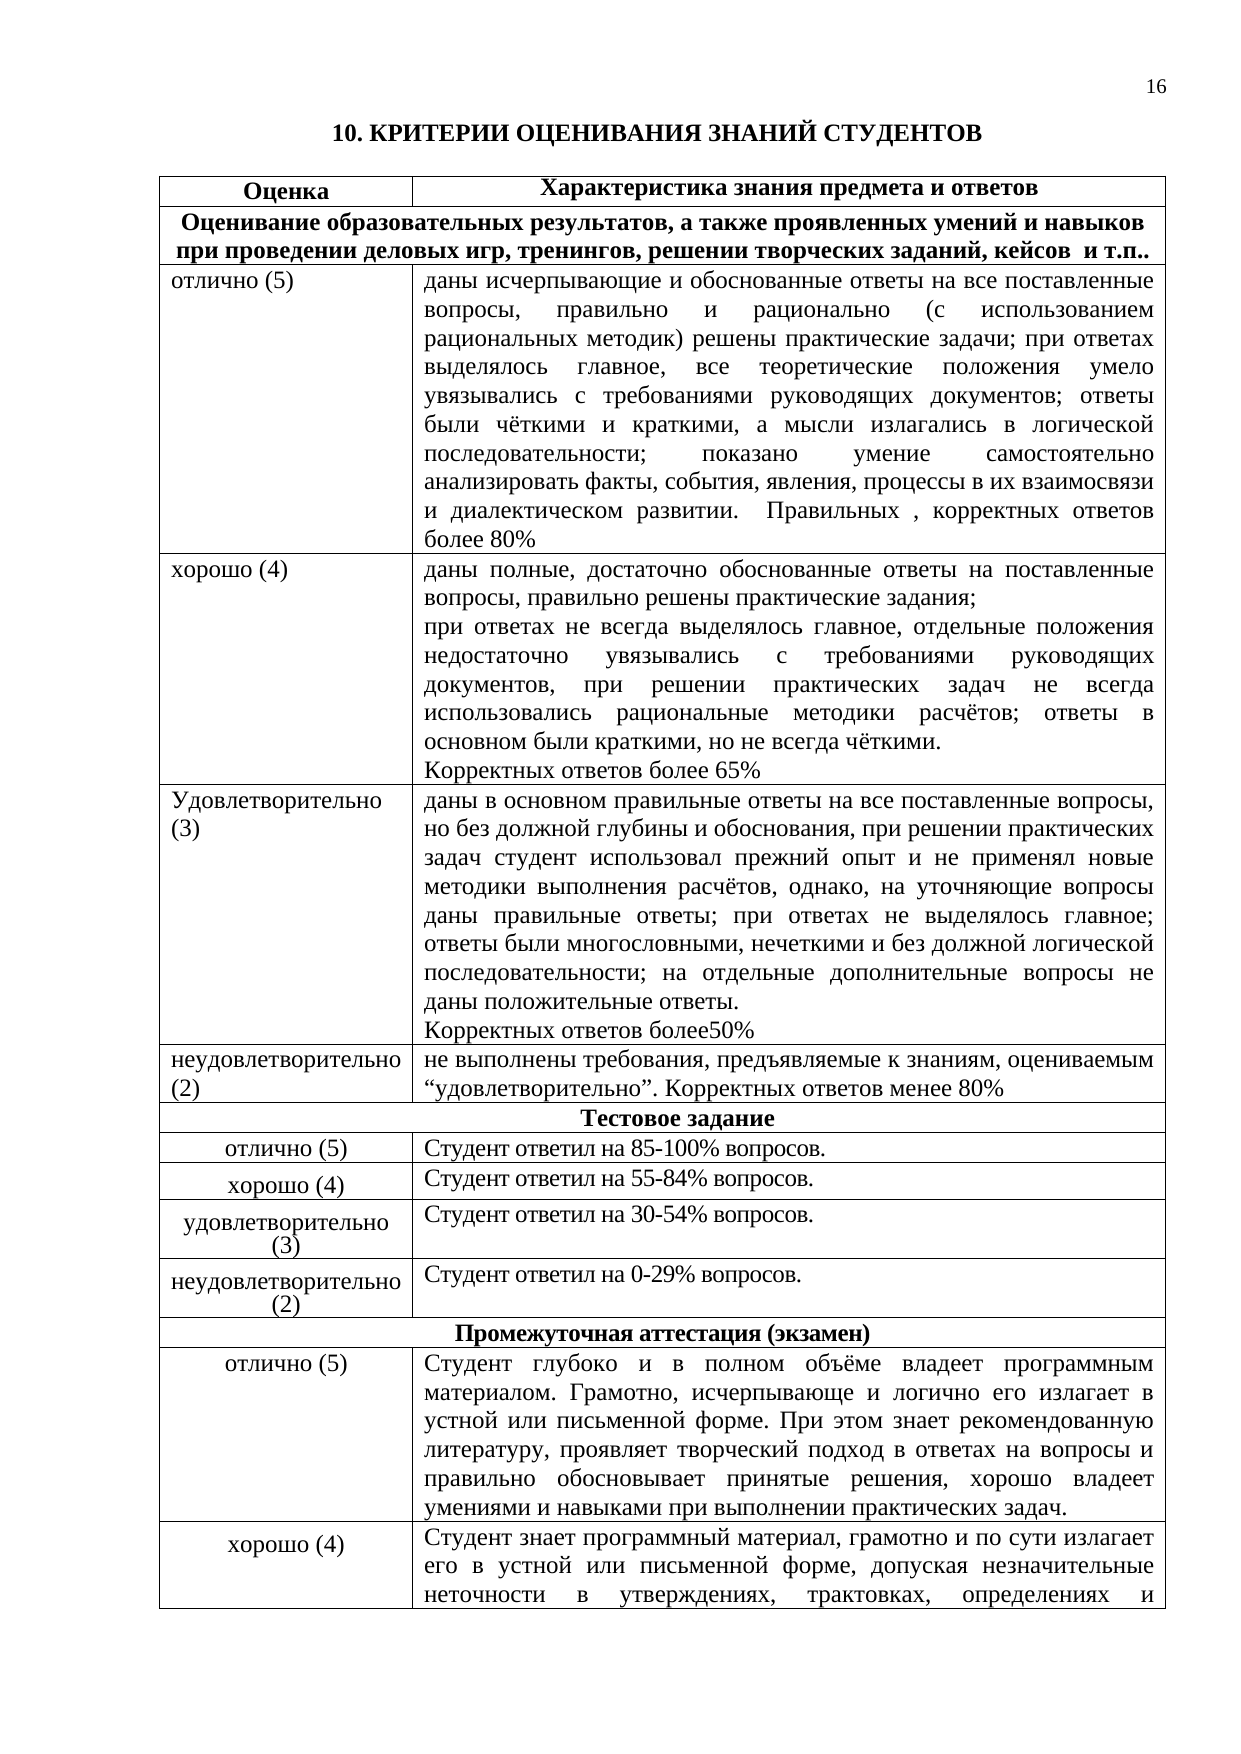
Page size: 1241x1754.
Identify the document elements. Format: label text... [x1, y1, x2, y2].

table_cell хорошо (4) [160, 1163, 412, 1198]
table_cell Оценивание образовательных результатов, а также проявленных умений и навыков при проведении деловых игр, тренингов, решении творческих заданий, кейсов и т.п.. [160, 207, 1165, 264]
table_cell даны исчерпывающие и обоснованные ответы на все поставленные вопросы, правильно и рационально (с использованием рациональных методик) решены практические задачи; при ответах выделялось главное, все теоретические положения умело увязывались с требованиями руководящих документов; ответы были чёткими и краткими, а мысли излагались в логической последовательности; показано умение самостоятельно анализировать факты, события, явления, процессы в их взаимосвязи и диалектическом развитии. Правильных , корректных ответов более 80% [413, 265, 1165, 553]
table_cell не выполнены требования, предъявляемые к знаниям, оцениваемым “удовлетворительно”. Корректных ответов менее 80% [413, 1045, 1165, 1102]
table_cell Промежуточная аттестация (экзамен) [160, 1318, 1165, 1347]
table_cell удовлетворительно (3) [160, 1200, 412, 1258]
table_cell Удовлетворительно (3) [160, 785, 412, 1043]
table_cell даны полные, достаточно обоснованные ответы на поставленные вопросы, правильно решены практические задания; при ответах не всегда выделялось главное, отдельные положения недостаточно увязывались с требованиями руководящих документов, при решении практических задач не всегда использовались рациональные методики расчётов; ответы в основном были краткими, но не всегда чёткими. Корректных ответов более 65% [413, 554, 1165, 784]
table_cell отлично (5) [160, 1348, 412, 1521]
table_header Характеристика знания предмета и ответов [413, 177, 1165, 206]
table_cell отлично (5) [160, 265, 412, 553]
table_cell Тестовое задание [160, 1103, 1165, 1132]
table_cell отлично (5) [160, 1133, 412, 1162]
table_header Оценка [160, 177, 412, 206]
table_cell Студент ответил на 30-54% вопросов. [413, 1200, 1165, 1258]
table_cell неудовлетворительно (2) [160, 1045, 412, 1102]
table_cell Студент ответил на 85-100% вопросов. [413, 1133, 1165, 1162]
table_cell хорошо (4) [160, 554, 412, 784]
table_cell неудовлетворительно (2) [160, 1259, 412, 1317]
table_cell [413, 1522, 1165, 1608]
table_cell Студент глубоко и в полном объёме владеет программным материалом. Грамотно, исчерпывающе и логично его излагает в устной или письменной форме. При этом знает рекомендованную литературу, проявляет творческий подход в ответах на вопросы и правильно обосновывает принятые решения, хорошо владеет умениями и навыками при выполнении практических задач. [413, 1348, 1165, 1521]
table_cell Студент ответил на 0-29% вопросов. [413, 1259, 1165, 1317]
table_cell хорошо (4) [160, 1522, 412, 1608]
table_cell Студент ответил на 55-84% вопросов. [413, 1163, 1165, 1198]
table_cell даны в основном правильные ответы на все поставленные вопросы, но без должной глубины и обоснования, при решении практических задач студент использовал прежний опыт и не применял новые методики выполнения расчётов, однако, на уточняющие вопросы даны правильные ответы; при ответах не выделялось главное; ответы были многословными, нечеткими и без должной логической последовательности; на отдельные дополнительные вопросы не даны положительные ответы. Корректных ответов более50% [413, 785, 1165, 1043]
text 10. Критерии оценивания знаний студентов [148, 118, 1166, 147]
